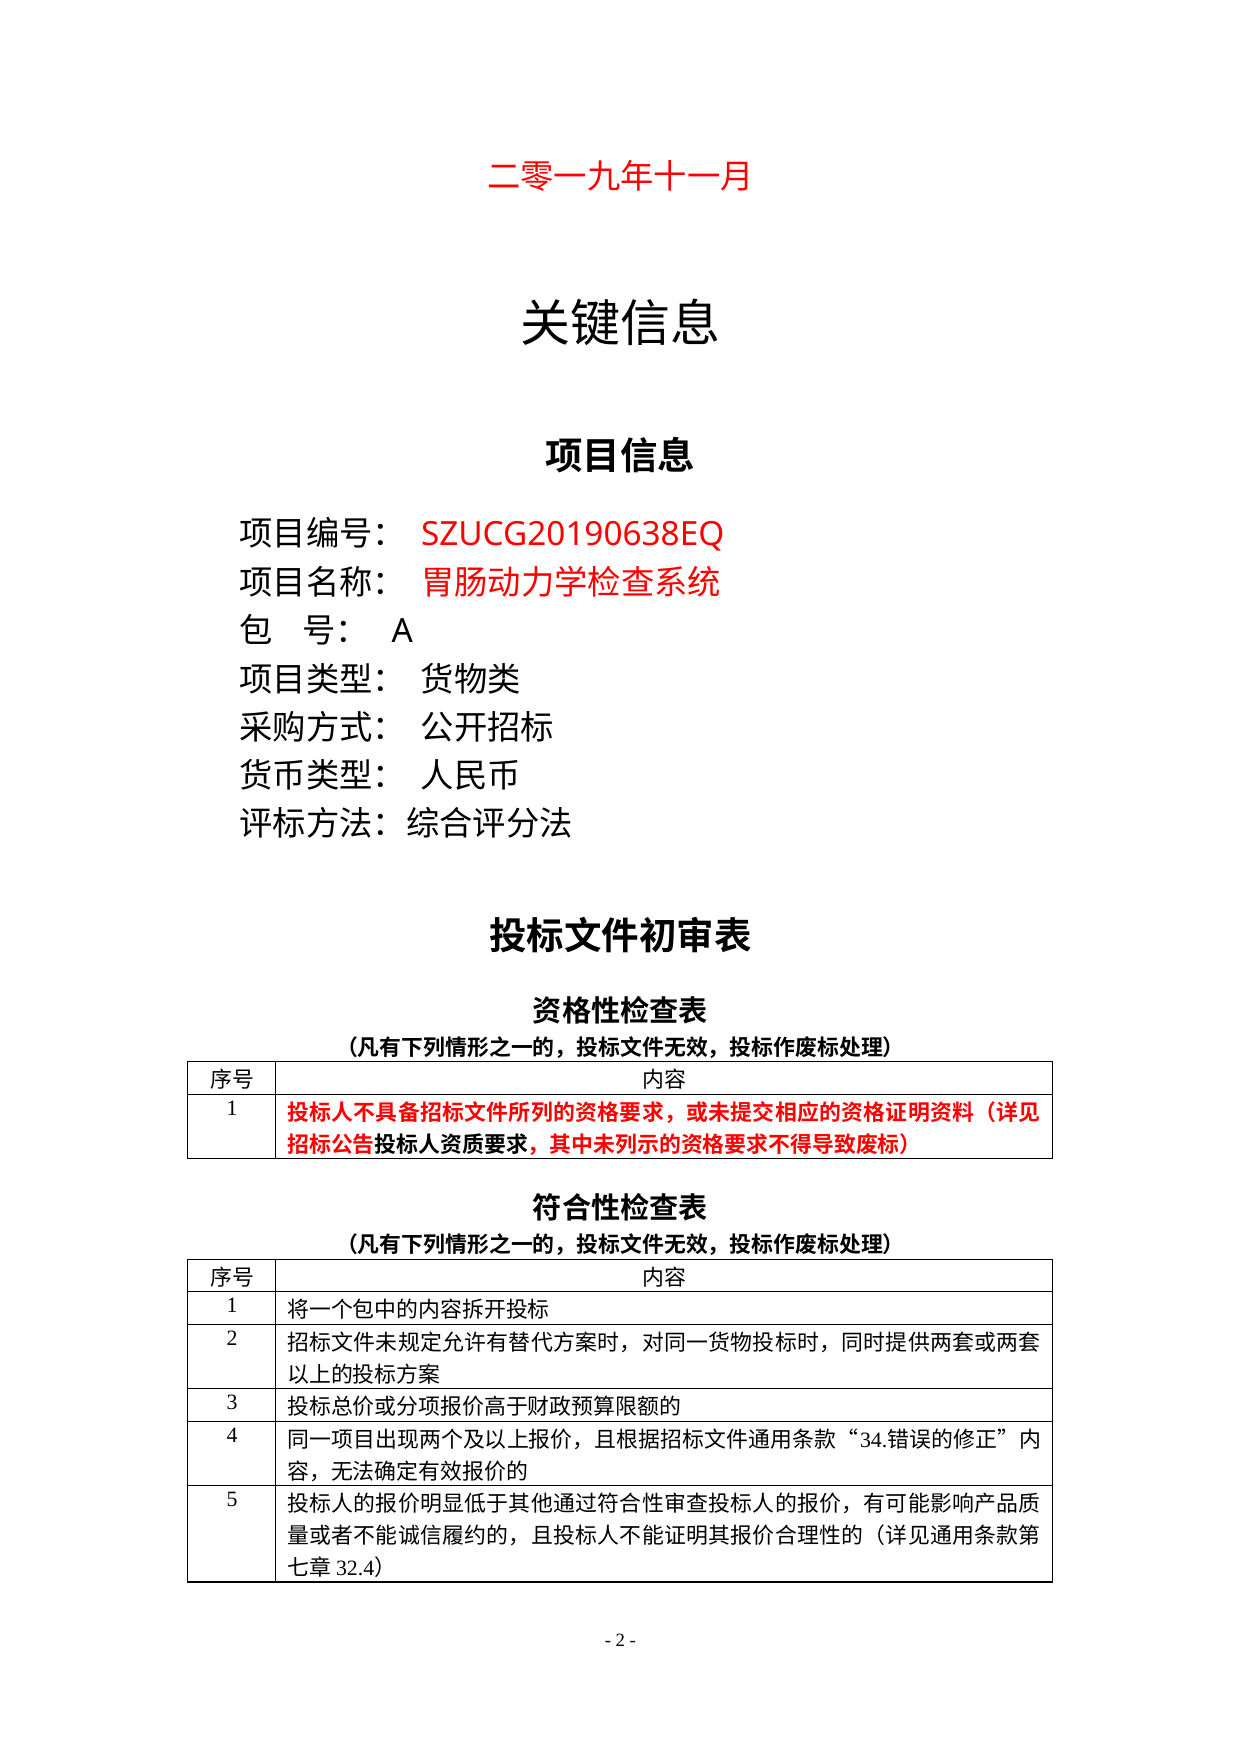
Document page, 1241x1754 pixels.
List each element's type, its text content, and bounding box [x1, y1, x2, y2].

text 资格性检查表 [187, 987, 1053, 1029]
text （凡有下列情形之一的，投标文件无效，投标作废标处理） [187, 1227, 1053, 1258]
text （凡有下列情形之一的，投标文件无效，投标作废标处理） [187, 1029, 1053, 1061]
table_header 序号 [188, 1260, 275, 1291]
table_cell 招标文件未规定允许有替代方案时，对同一货物投标时，同时提供两套或两套以上的投标方案 [276, 1325, 1052, 1388]
table_header 序号 [188, 1062, 275, 1094]
subtitle 关键信息 [187, 283, 1053, 355]
text 货币类型： 人民币 [187, 749, 1053, 797]
text 项目名称： 胃肠动力学检查系统 [187, 556, 1053, 604]
table_cell 1 [188, 1095, 275, 1158]
table_header 内容 [276, 1260, 1052, 1291]
subtitle 项目信息 [187, 426, 1053, 480]
table_cell 2 [188, 1325, 275, 1388]
text 二零一九年十一月 [187, 150, 1053, 198]
table_cell 投标总价或分项报价高于财政预算限额的 [276, 1389, 1052, 1421]
text 项目编号： SZUCG20190638EQ [187, 507, 1053, 556]
text 采购方式： 公开招标 [187, 701, 1053, 749]
table_cell 1 [188, 1292, 275, 1324]
table_cell 3 [188, 1389, 275, 1421]
table_cell 投标人不具备招标文件所列的资格要求，或未提交相应的资格证明资料（详见招标公告投标人资质要求，其中未列示的资格要求不得导致废标） [276, 1095, 1052, 1158]
text 项目类型： 货物类 [187, 652, 1053, 701]
table_cell 投标人的报价明显低于其他通过符合性审查投标人的报价，有可能影响产品质量或者不能诚信履约的，且投标人不能证明其报价合理性的（详见通用条款第七章 32.4） [276, 1486, 1052, 1581]
table_header 内容 [276, 1062, 1052, 1094]
table_cell 5 [188, 1486, 275, 1581]
subtitle 投标文件初审表 [187, 906, 1053, 960]
text 包 号： A [187, 604, 1053, 652]
table_cell 4 [188, 1422, 275, 1485]
text 符合性检查表 [187, 1184, 1053, 1227]
table_cell 将一个包中的内容拆开投标 [276, 1292, 1052, 1324]
table_cell 同一项目出现两个及以上报价，且根据招标文件通用条款“34.错误的修正”内容，无法确定有效报价的 [276, 1422, 1052, 1485]
text 评标方法： 综合评分法 [187, 797, 1053, 845]
